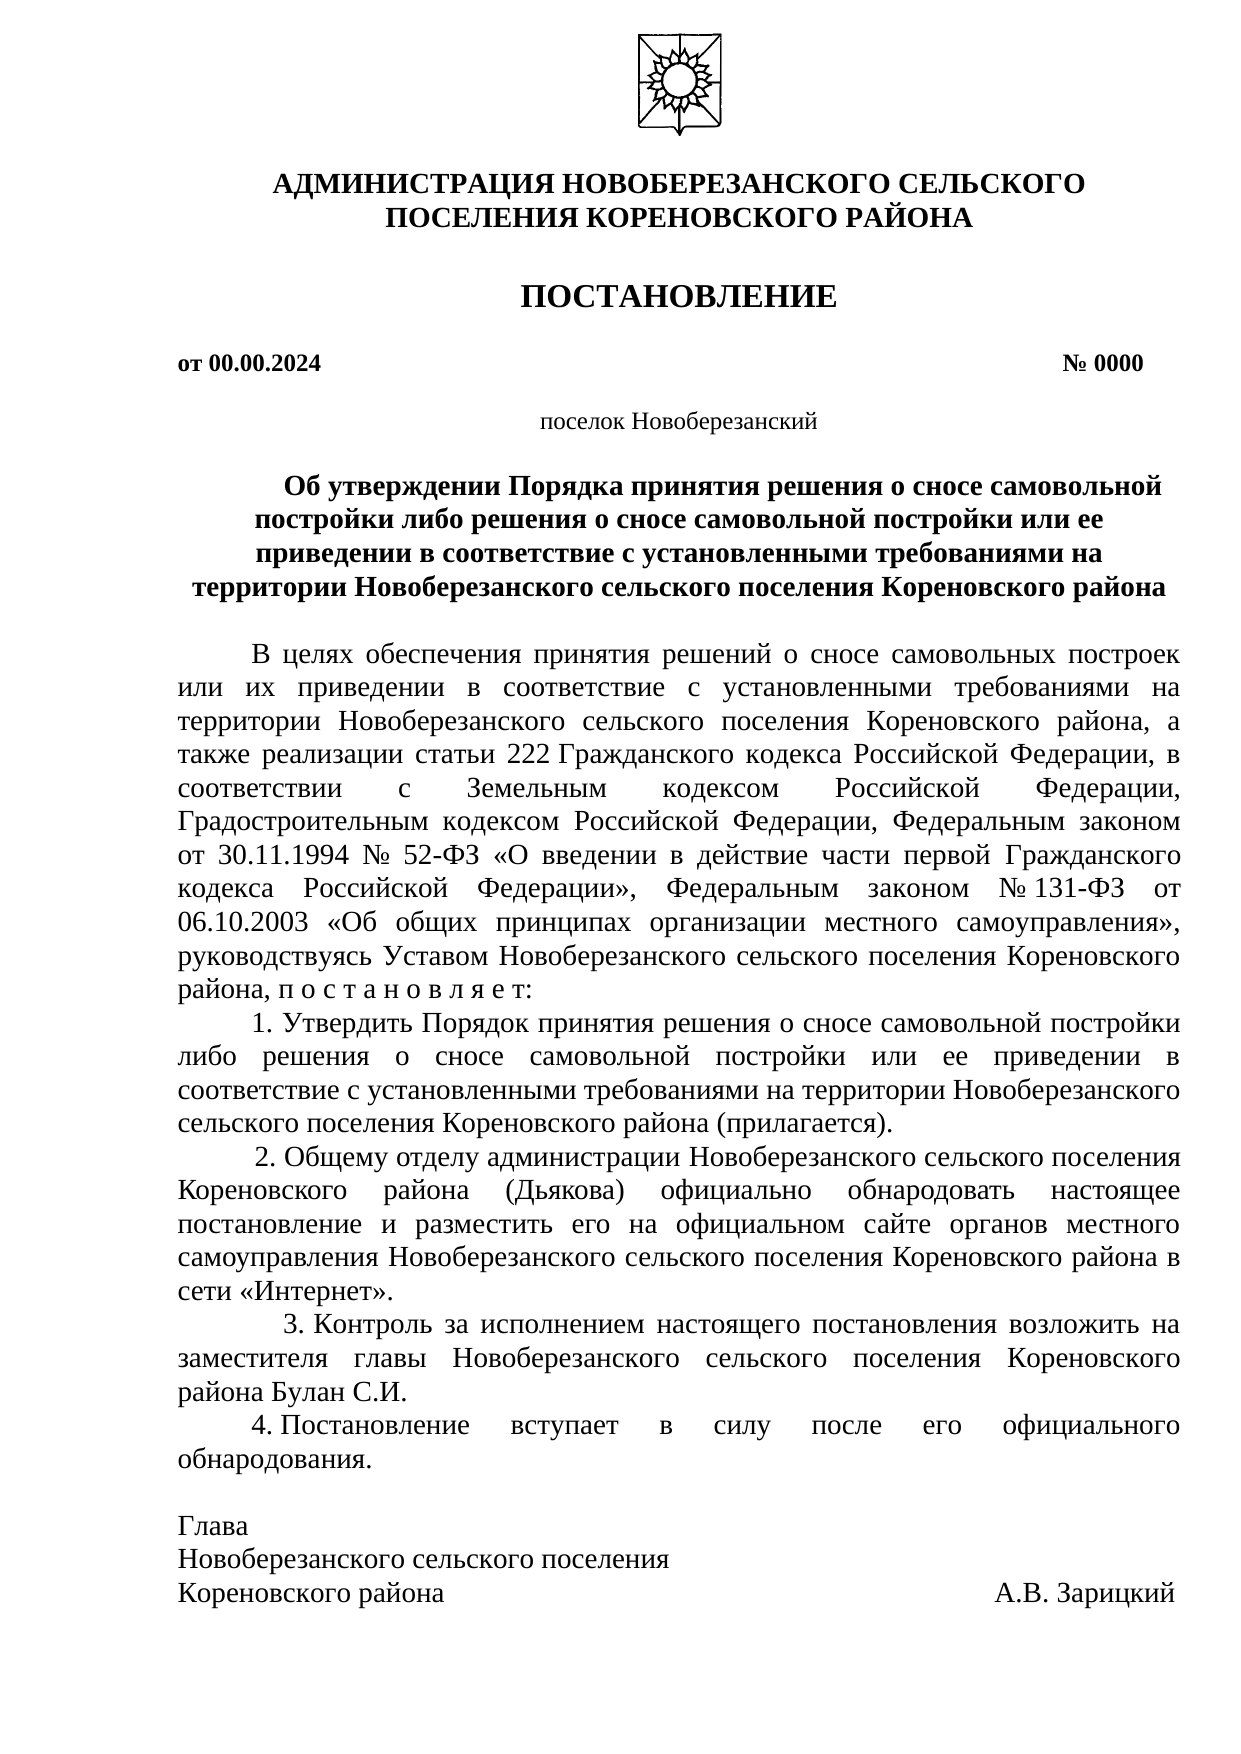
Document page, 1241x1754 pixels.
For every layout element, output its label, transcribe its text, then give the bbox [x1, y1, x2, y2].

text 3. Контроль за исполнением настоящего постановления возложить на заместителя главы Новоберезанского сельского поселения Кореновского района Булан С.И. [177, 1307, 1181, 1407]
text 2. Общему отделу администрации Новоберезанского сельского поселения Кореновского района (Дьякова) официально обнародовать настоящее постановление и разместить его на официальном сайте органов местного самоуправления Новоберезанского сельского поселения Кореновского района в сети «Интернет». [177, 1239, 1181, 1307]
text 1. Утвердить Порядок принятия решения о сносе самовольной постройки либо решения о сносе самовольной постройки или ее приведении в соответствие с установленными требованиями на территории Новоберезанского сельского поселения Кореновского района (прилагается). [177, 1005, 1181, 1139]
text Глава [177, 1508, 1181, 1541]
text Об утверждении Порядка принятия решения о сносе самовольной постройки либо решения о сносе самовольной постройки или ее приведении в соответствие с установленными требованиями на территории Новоберезанского сельского поселения Кореновского района [177, 468, 1181, 602]
picture [633, 29, 725, 138]
text В целях обеспечения принятия решений о сносе самовольных построек или их приведении в соответствие с установленными требованиями на территории Новоберезанского сельского поселения Кореновского района, а также реализации статьи 222 Гражданского кодекса Российской Федерации, в соответствии с Земельным кодексом Российской Федерации, Градостроительным кодексом Российской Федерации, Федеральным законом от 30.11.1994 № 52-ФЗ «О введении в действие части первой Гражданского кодекса Российской Федерации», Федеральным законом № 131-ФЗ от 06.10.2003 «Об общих принципах организации местного самоуправления», руководствуясь Уставом Новоберезанского сельского поселения Кореновского района, п о с т а н о в л я е т: [177, 636, 1181, 1005]
text от 00.00.2024 № 0000 [177, 348, 1181, 377]
text поселок Новоберезанский [177, 406, 1181, 434]
text ПОСТАНОВЛЕНИЕ [177, 276, 1181, 315]
text Кореновского района А.В. Зарицкий [177, 1575, 1181, 1608]
text Новоберезанского сельского поселения [177, 1541, 1181, 1575]
text 4. Постановление вступает в силу после его официального обнародования. [177, 1407, 1181, 1474]
text АДМИНИСТРАЦИЯ НОВОБЕРЕЗАНСКОГО СЕЛЬСКОГО ПОСЕЛЕНИЯ КОРЕНОВСКОГО РАЙОНА [177, 166, 1181, 233]
text 2. Общему отделу администрации Новоберезанского сельского поселения Кореновского района (Дьякова) официально обнародовать настоящее постановление и разместить его на официальном сайте органов местного самоуправления Новоберезанского сельского поселения Кореновского района в сети «Интернет». [177, 1139, 1181, 1173]
